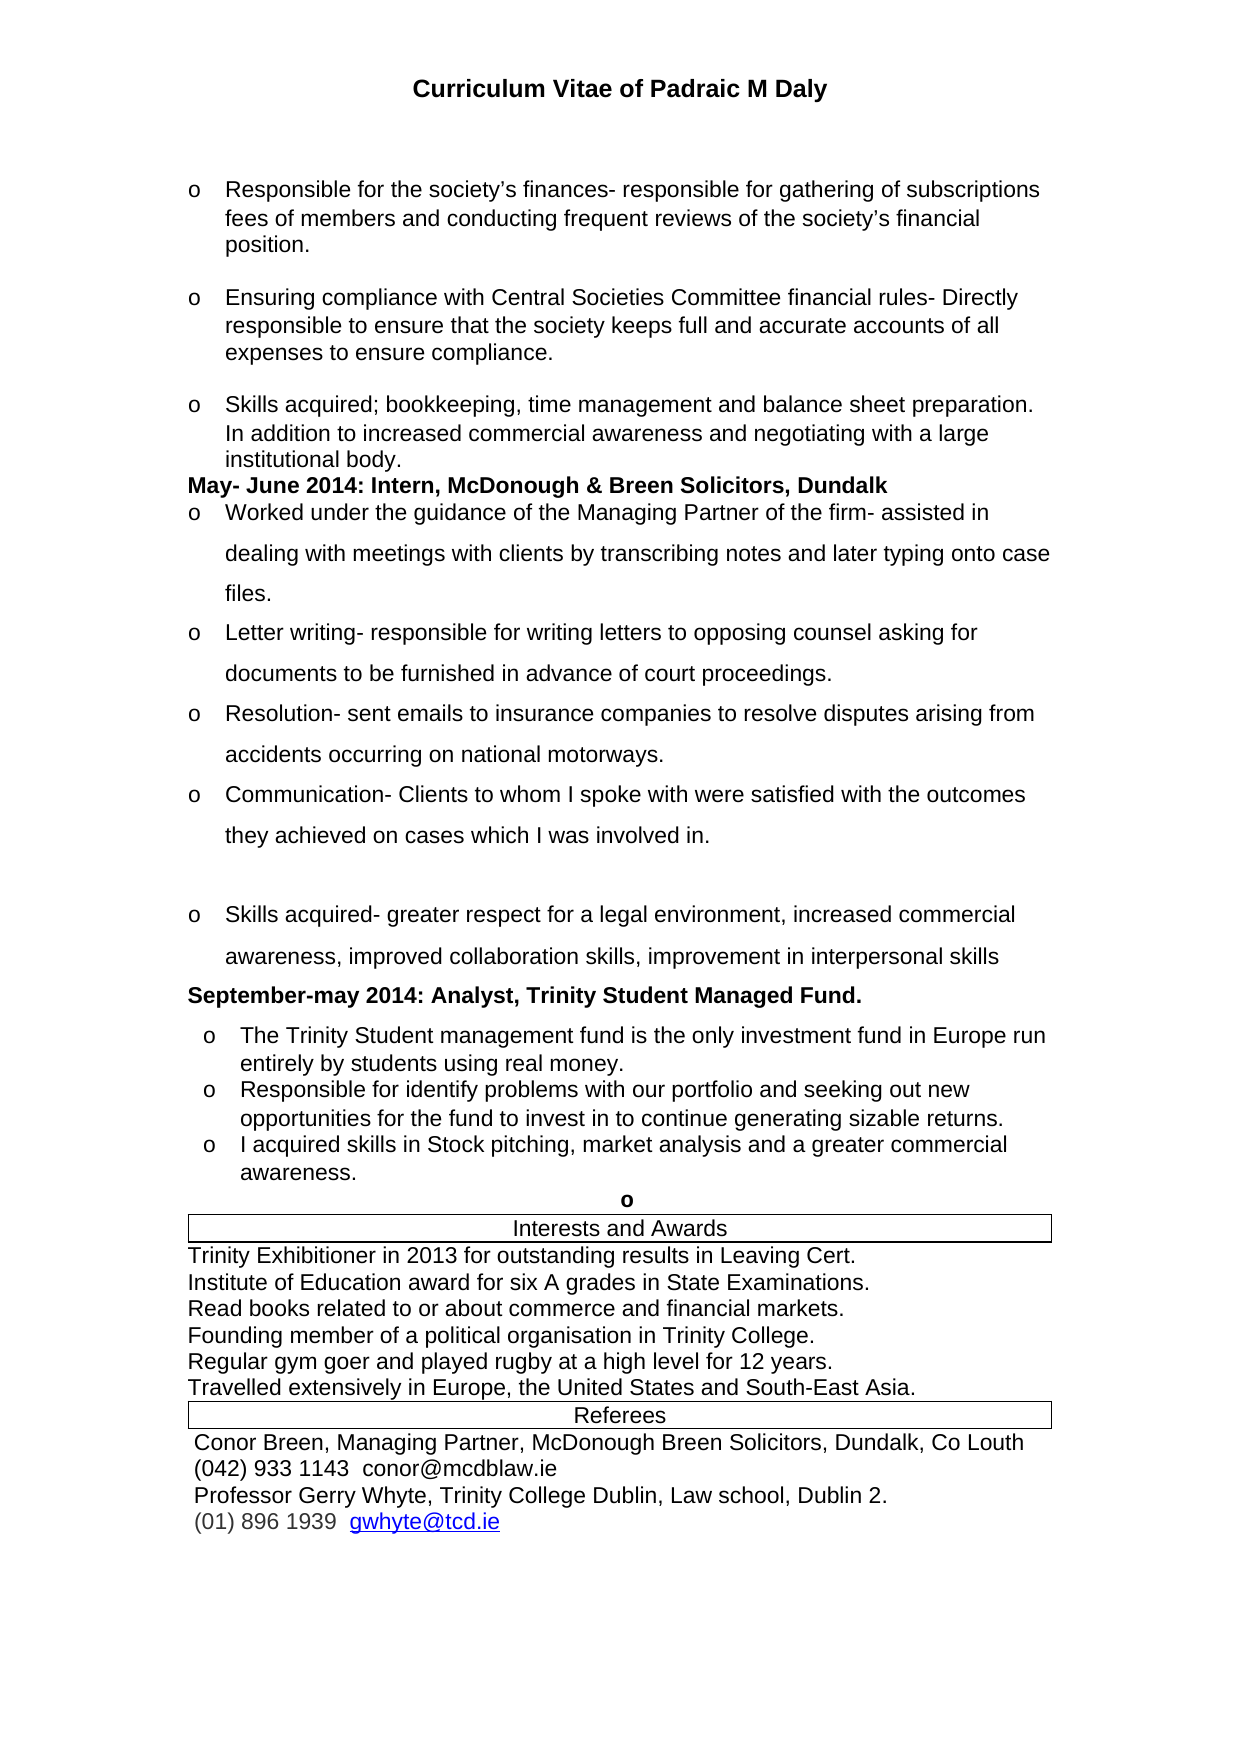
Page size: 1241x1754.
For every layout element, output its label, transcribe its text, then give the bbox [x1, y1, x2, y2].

list Communication- Clients to whom I spoke with were satisfied with the outcomes they achieved on cases which I was involved in. [187, 781, 1053, 849]
list Responsible for the society’s finances- responsible for gathering of subscriptions fees of members and conducting frequent reviews of the society’s financial position. [187, 176, 1053, 257]
text Read books related to or about commerce and financial markets. [187, 1295, 1053, 1322]
list Letter writing- responsible for writing letters to opposing counsel asking for documents to be furnished in advance of court proceedings. [187, 619, 1053, 687]
text Professor Gerry Whyte, Trinity College Dublin, Law school, Dublin 2. [187, 1482, 1053, 1508]
text September-may 2014: Analyst, Trinity Student Managed Fund. [187, 982, 1053, 1008]
list Skills acquired; bookkeeping, time management and balance sheet preparation. In addition to increased commercial awareness and negotiating with a large institutional body. [187, 391, 1053, 472]
text Travelled extensively in Europe, the United States and South-East Asia. [187, 1374, 1053, 1401]
text (042) 933 1143 conor@mcdblaw.ie [187, 1455, 1053, 1482]
table_header Referees [189, 1402, 1051, 1428]
text Trinity Exhibitioner in 2013 for outstanding results in Leaving Cert. [187, 1242, 1053, 1269]
text (01) 896 1939 gwhyte@tcd.ie [187, 1508, 1053, 1534]
list Resolution- sent emails to insurance companies to resolve disputes arising from accidents occurring on national motorways. [187, 700, 1053, 768]
list Skills acquired- greater respect for a legal environment, increased commercial awareness, improved collaboration skills, improvement in interpersonal skills [187, 901, 1053, 969]
list I acquired skills in Stock pitching, market analysis and a greater commercial awareness. [202, 1131, 1053, 1186]
list Ensuring compliance with Central Societies Committee financial rules- Directly responsible to ensure that the society keeps full and accurate accounts of all expenses to ensure compliance. [187, 284, 1053, 365]
list Responsible for identify problems with our portfolio and seeking out new opportunities for the fund to invest in to continue generating sizable returns. [202, 1076, 1053, 1131]
text Founding member of a political organisation in Trinity College. [187, 1322, 1053, 1348]
text Regular gym goer and played rugby at a high level for 12 years. [187, 1348, 1053, 1374]
list Worked under the guidance of the Managing Partner of the firm- assisted in dealing with meetings with clients by transcribing notes and later typing onto case files. [187, 498, 1053, 606]
table_header Interests and Awards [189, 1215, 1051, 1241]
text May- June 2014: Intern, McDonough & Breen Solicitors, Dundalk [187, 472, 1053, 498]
text Conor Breen, Managing Partner, McDonough Breen Solicitors, Dundalk, Co Louth [187, 1429, 1053, 1455]
text Institute of Education award for six A grades in State Examinations. [187, 1269, 1053, 1295]
list The Trinity Student management fund is the only investment fund in Europe run entirely by students using real money. [202, 1022, 1053, 1076]
